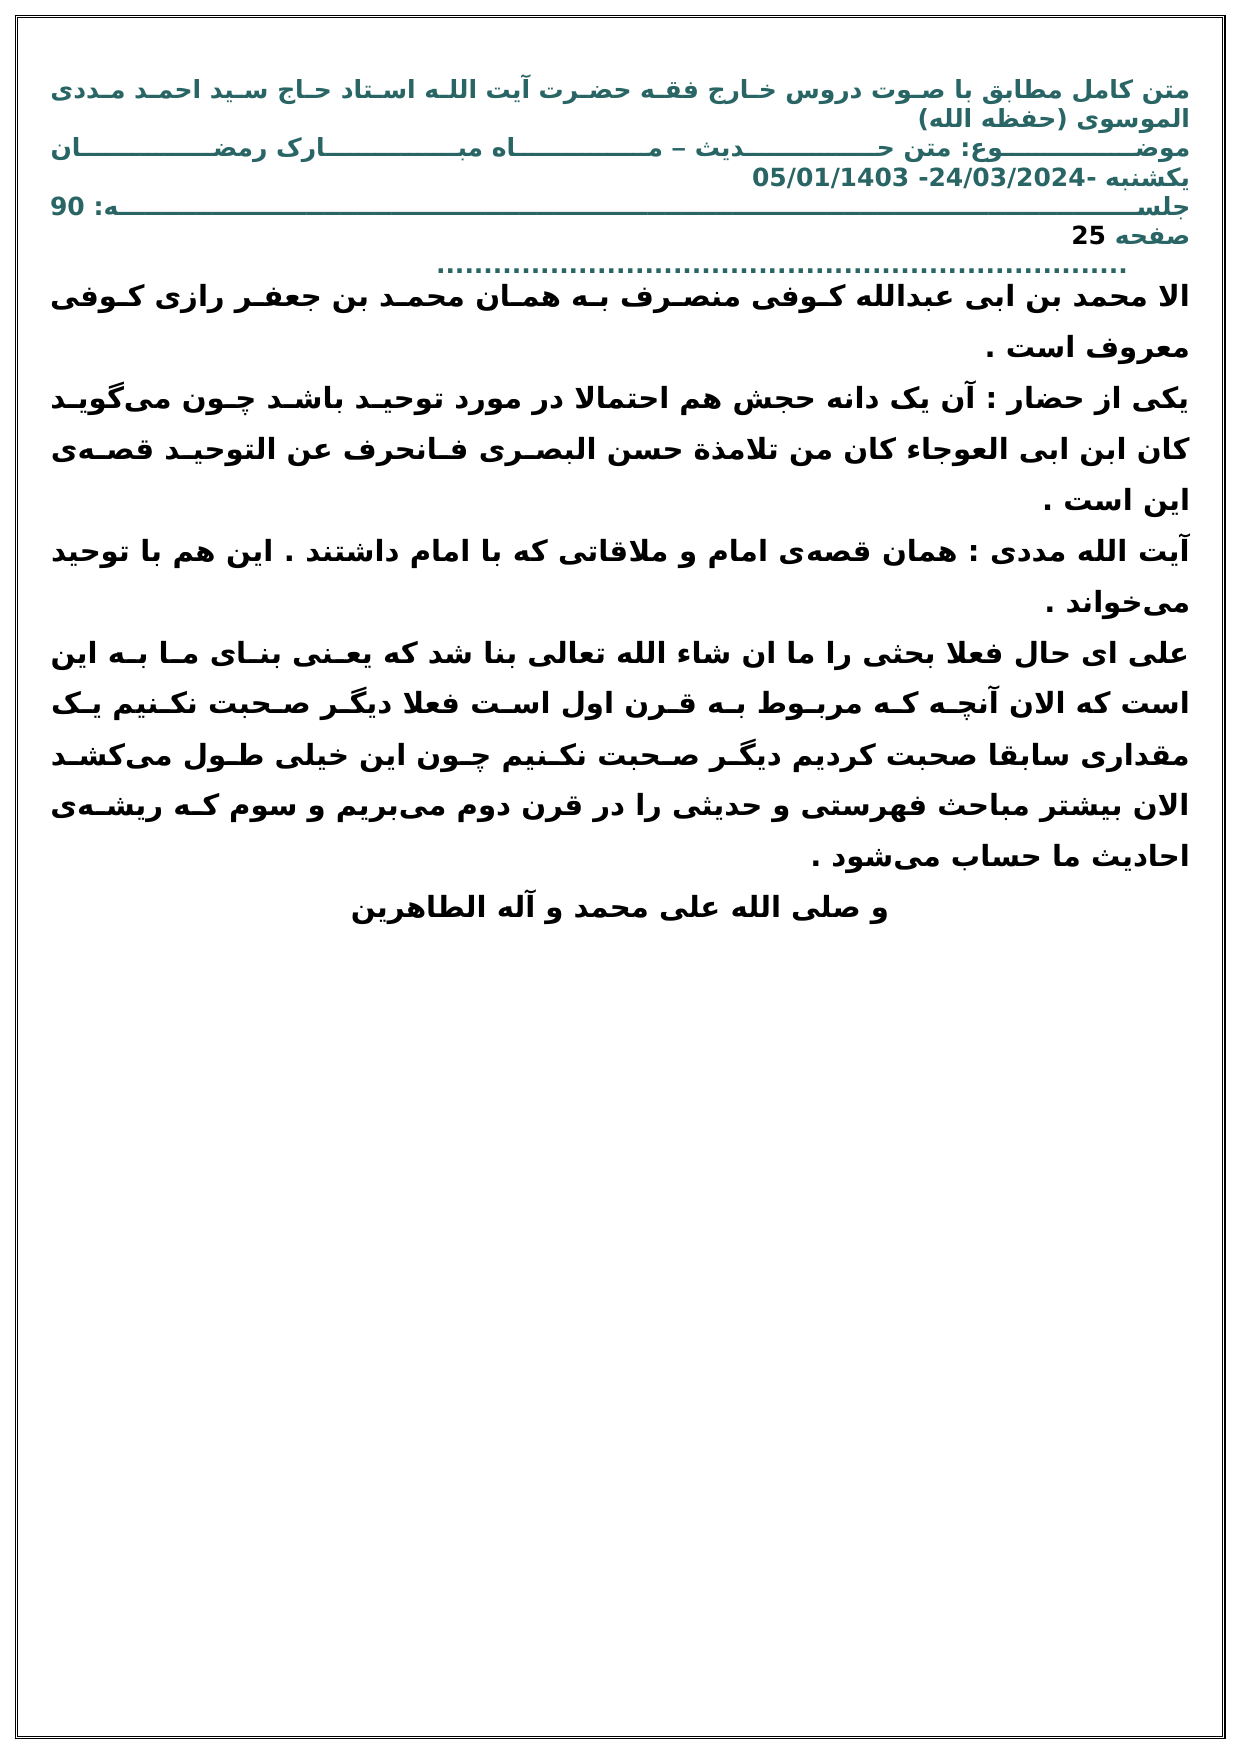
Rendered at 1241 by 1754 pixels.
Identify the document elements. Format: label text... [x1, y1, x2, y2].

text و صلی الله علی محمد و آله الطاهرین [50, 891, 1190, 924]
text علی ای حال فعلا بحثی را ما ان شاء الله تعالی بنا شد که یعنی بنای ما به این است که الان آنچه که مربوط به قرن اول است فعلا دیگر صحبت نکنیم یک مقداری سابقا صحبت کردیم دیگر صحبت نکنیم چون این خیلی طول می‌کشد الان بیشتر مباحث فهرستی و حدیثی را در قرن دوم می‌بریم و سوم که ریشه‌ی احادیث ما حساب می‌شود . [50, 636, 1190, 874]
text یکی از حضار : آن یک دانه حجش هم احتمالا در مورد توحید باشد چون می‌گوید کان ابن ابی العوجاء کان من تلامذة حسن البصری فانحرف عن التوحید قصه‌ی این است . [50, 381, 1190, 517]
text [50, 279, 1190, 364]
text آیت الله مددی : همان قصه‌ی امام و ملاقاتی که با امام داشتند . این هم با توحید می‌خواند . [50, 534, 1190, 619]
